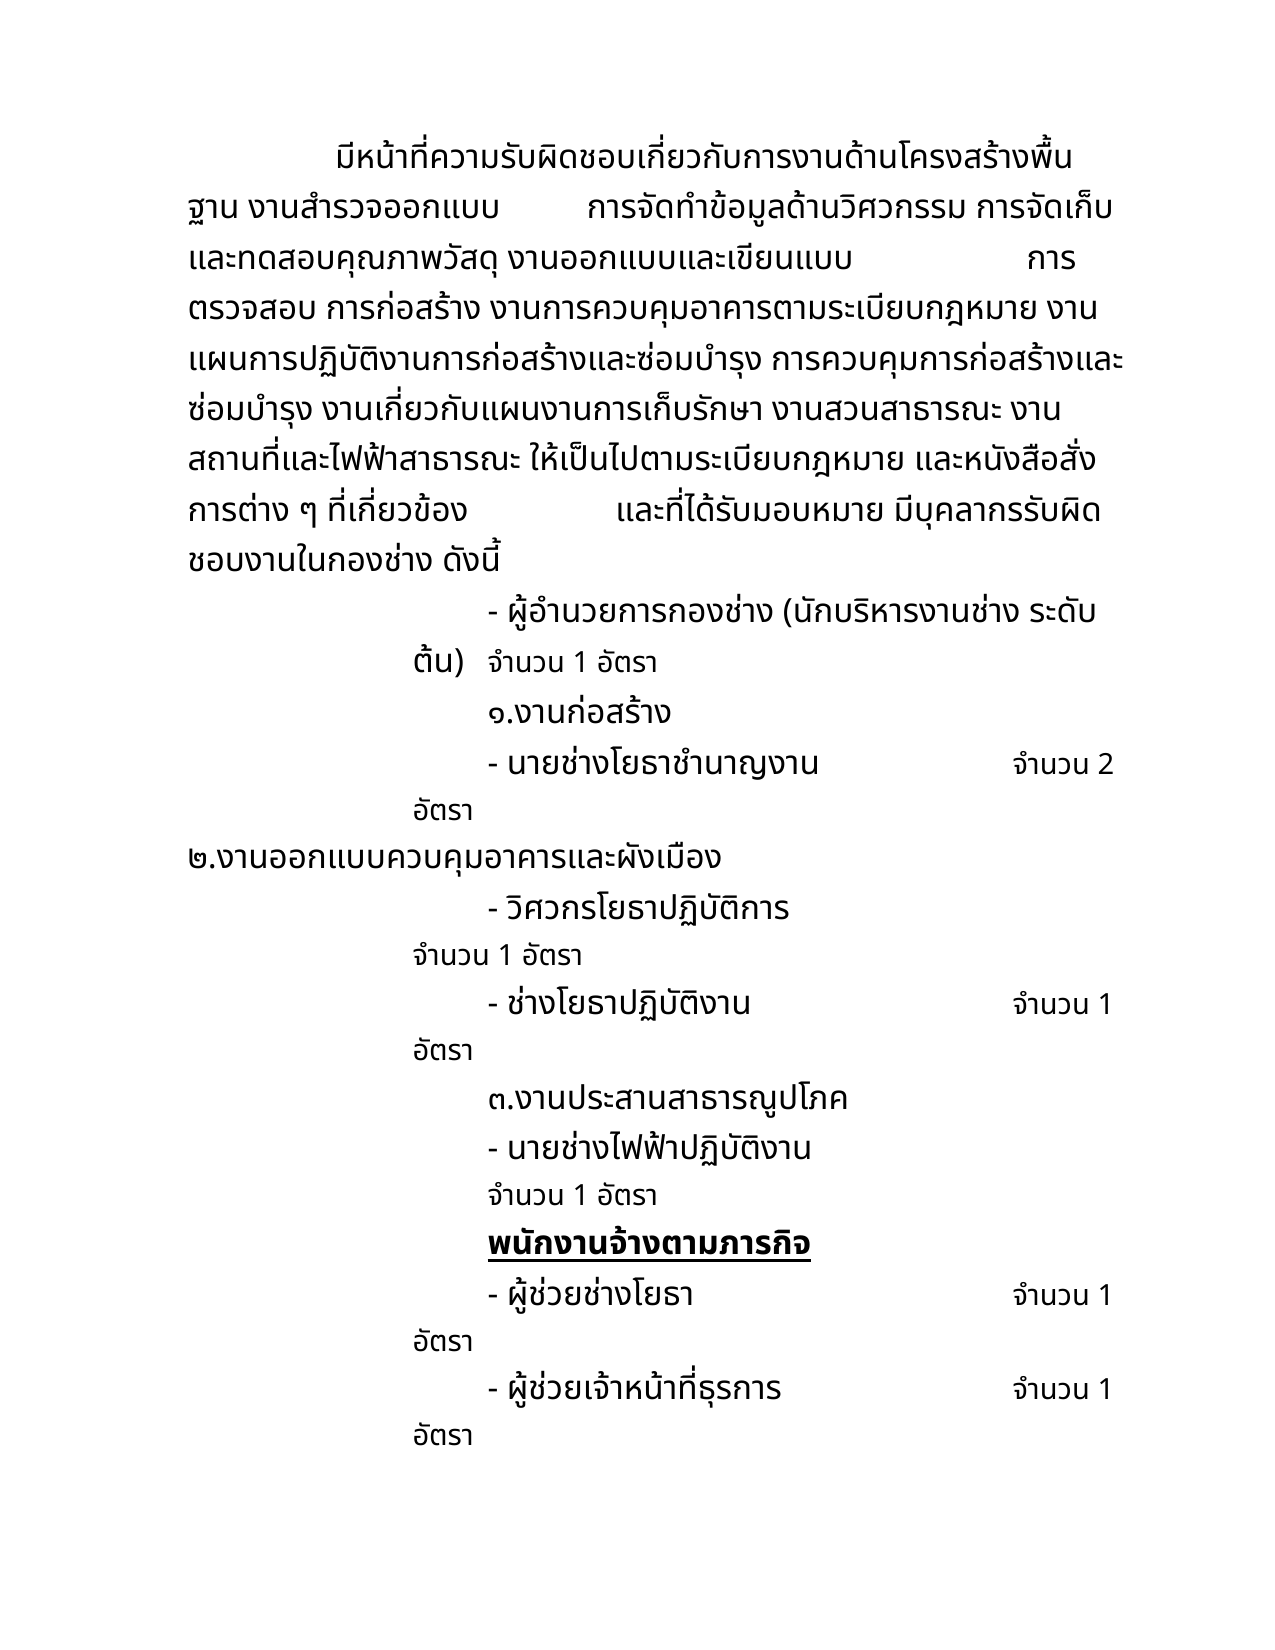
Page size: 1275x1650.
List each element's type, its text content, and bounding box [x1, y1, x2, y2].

text - นายช่างโยธาชำนาญงาน จำนวน 2 อัตรา [412, 738, 1125, 833]
text - ผู้ช่วยช่างโยธา จำนวน 1 อัตรา [412, 1269, 1125, 1364]
text พนักงานจ้างตามภารกิจ [412, 1219, 1125, 1269]
text - ช่างโยธาปฏิบัติงาน จำนวน 1 อัตรา [412, 979, 1125, 1073]
text ๑.งานก่อสร้าง [412, 688, 1125, 738]
text ๓.งานประสานสาธารณูปโภค [412, 1073, 1125, 1124]
text - วิศวกรโยธาปฏิบัติการ จำนวน 1 อัตรา [412, 884, 1125, 979]
text มีหน้าที่ความรับผิดชอบเกี่ยวกับการงานด้านโครงสร้างพื้นฐาน งานสำรวจออกแบบ การจัดทำข้อมูลด้านวิศวกรรม การจัดเก็บและทดสอบคุณภาพวัสดุ งานออกแบบและเขียนแบบ การตรวจสอบ การก่อสร้าง งานการควบคุมอาคารตามระเบียบกฎหมาย งานแผนการปฏิบัติงานการก่อสร้างและซ่อมบำรุง การควบคุมการก่อสร้างและซ่อมบำรุง งานเกี่ยวกับแผนงานการเก็บรักษา งานสวนสาธารณะ งานสถานที่และไฟฟ้าสาธารณะ ให้เป็นไปตามระเบียบกฎหมาย และหนังสือสั่งการต่าง ๆ ที่เกี่ยวข้อง และที่ได้รับมอบหมาย มีบุคลากรรับผิดชอบงานในกองช่าง ดังนี้ [187, 133, 1125, 587]
text - นายช่างไฟฟ้าปฏิบัติงาน จำนวน 1 อัตรา [412, 1124, 1125, 1219]
text - ผู้ช่วยเจ้าหน้าที่ธุรการ จำนวน 1 อัตรา [412, 1364, 1125, 1459]
text ๒.งานออกแบบควบคุมอาคารและผังเมือง [187, 833, 1125, 884]
text - ผู้อำนวยการกองช่าง (นักบริหารงานช่าง ระดับต้น) จำนวน 1 อัตรา [412, 587, 1125, 688]
